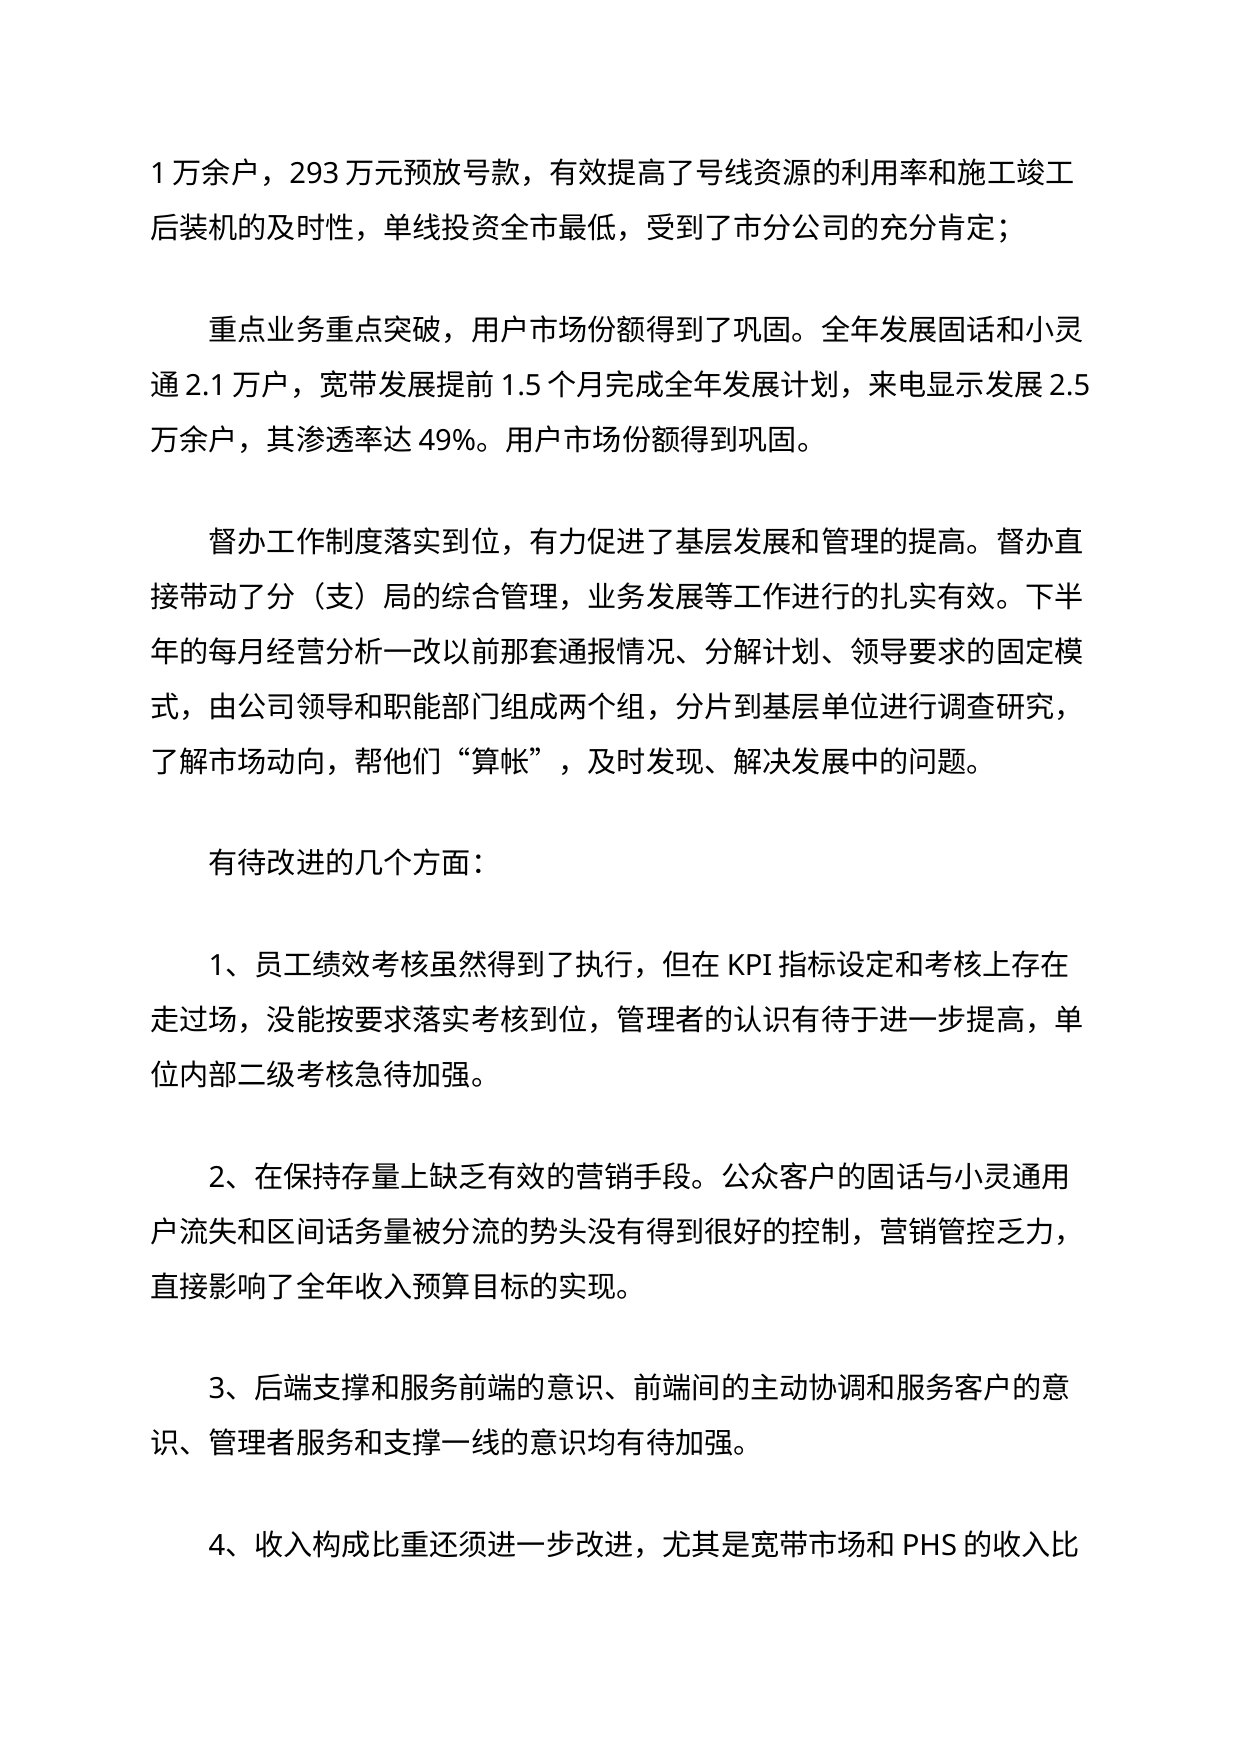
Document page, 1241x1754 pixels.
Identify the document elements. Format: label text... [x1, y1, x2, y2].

text 督办工作制度落实到位，有力促进了基层发展和管理的提高。督办直接带动了分（支）局的综合管理，业务发展等工作进行的扎实有效。下半年的每月经营分析一改以前那套通报情况、分解计划、领导要求的固定模式，由公司领导和职能部门组成两个组，分片到基层单位进行调查研究，了解市场动向，帮他们“算帐”，及时发现、解决发展中的问题。 [150, 519, 1090, 781]
text 3、后端支撑和服务前端的意识、前端间的主动协调和服务客户的意识、管理者服务和支撑一线的意识均有待加强。 [150, 1365, 1090, 1462]
text 有待改进的几个方面： [150, 840, 1090, 882]
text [150, 1522, 1090, 1564]
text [150, 150, 1090, 247]
text 2、在保持存量上缺乏有效的营销手段。公众客户的固话与小灵通用户流失和区间话务量被分流的势头没有得到很好的控制，营销管控乏力，直接影响了全年收入预算目标的实现。 [150, 1153, 1090, 1306]
text 重点业务重点突破，用户市场份额得到了巩固。全年发展固话和小灵通2.1万户，宽带发展提前1.5个月完成全年发展计划，来电显示发展2.5万余户，其渗透率达49%。用户市场份额得到巩固。 [150, 307, 1090, 459]
text 1、员工绩效考核虽然得到了执行，但在KPI指标设定和考核上存在走过场，没能按要求落实考核到位，管理者的认识有待于进一步提高，单位内部二级考核急待加强。 [150, 942, 1090, 1094]
